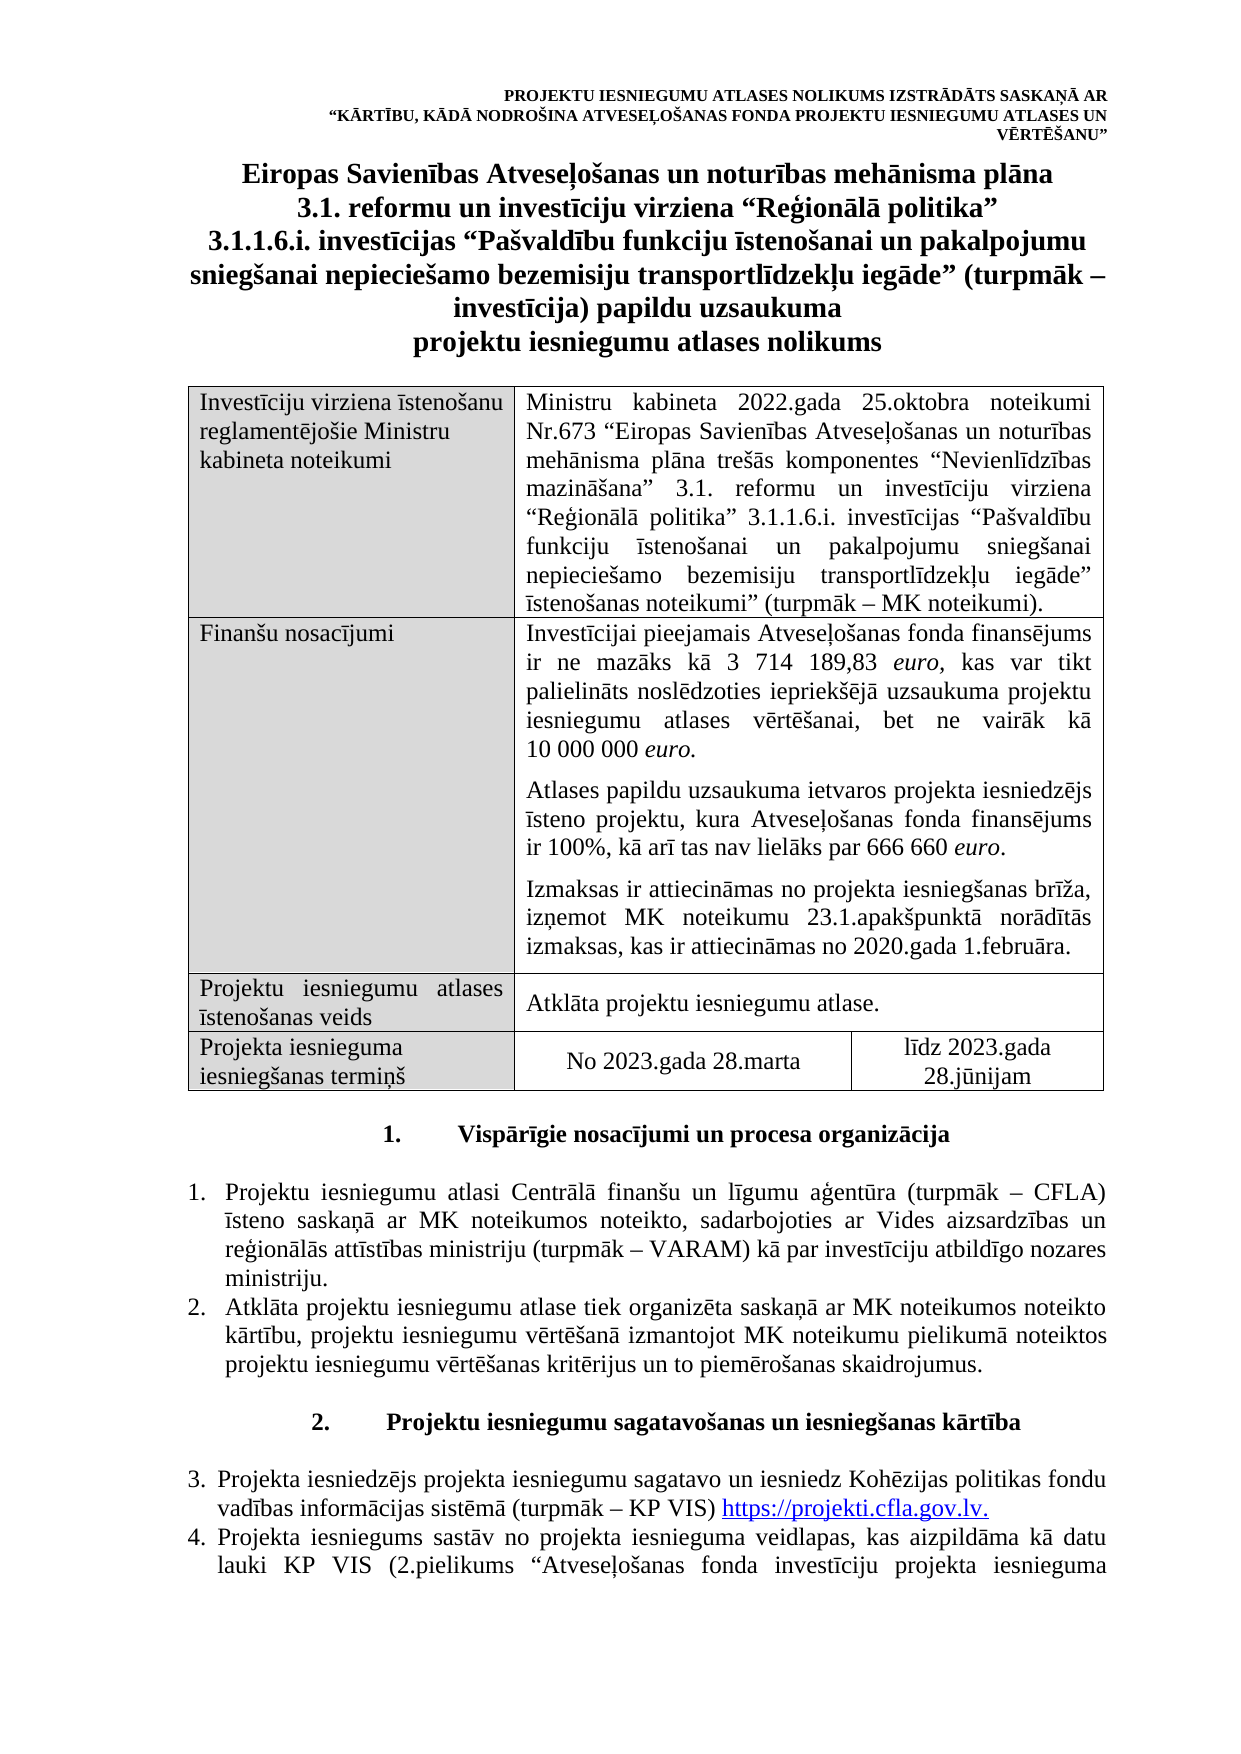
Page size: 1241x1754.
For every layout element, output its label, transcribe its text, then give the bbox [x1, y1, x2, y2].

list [187, 1522, 1107, 1579]
table_cell Projektu iesniegumu atlases īstenošanas veids [189, 974, 514, 1031]
text projektu iesniegumu atlases nolikums [187, 324, 1107, 357]
text Eiropas Savienības Atveseļošanas un noturības mehānisma plāna 3.1. reformu un investīciju virziena “Reģionālā politika” 3.1.1.6.i. investīcijas “Pašvaldību funkciju īstenošanai un pakalpojumu sniegšanai nepieciešamo bezemisiju transportlīdzekļu iegāde” (turpmāk – investīcija) papildu uzsaukuma [187, 156, 1107, 324]
list Vispārīgie nosacījumi un procesa organizācija [225, 1119, 1107, 1148]
table_cell līdz 2023.gada 28.jūnijam [852, 1032, 1103, 1089]
table_header Investīciju virziena īstenošanu reglamentējošie Ministru kabineta noteikumi [189, 387, 514, 617]
list Projektu iesniegumu atlasi Centrālā finanšu un līgumu aģentūra (turpmāk – CFLA) īsteno saskaņā ar MK noteikumos noteikto, sadarbojoties ar Vides aizsardzības un reģionālās attīstības ministriju (turpmāk – VARAM) kā par investīciju atbildīgo nozares ministriju. [187, 1177, 1107, 1292]
table_cell Investīcijai pieejamais Atveseļošanas fonda finansējums ir ne mazāks kā 3 714 189,83 euro, kas var tikt palielināts noslēdzoties iepriekšējā uzsaukuma projektu iesniegumu atlases vērtēšanai, bet ne vairāk kā 10 000 000 euro. Atlases papildu uzsaukuma ietvaros projekta iesniedzējs īsteno projektu, kura Atveseļošanas fonda finansējums ir 100%, kā arī tas nav lielāks par 666 660 euro. Izmaksas ir attiecināmas no projekta iesniegšanas brīža, izņemot MK noteikumu 23.1.apakšpunktā norādītās izmaksas, kas ir attiecināmas no 2020.gada 1.februāra. [515, 618, 1103, 972]
table_cell Projekta iesnieguma iesniegšanas termiņš [189, 1032, 514, 1089]
list Projekta iesniedzējs projekta iesniegumu sagatavo un iesniedz Kohēzijas politikas fondu vadības informācijas sistēmā (turpmāk – KP VIS) https://projekti.cfla.gov.lv. [187, 1464, 1107, 1522]
list Atklāta projektu iesniegumu atlase tiek organizēta saskaņā ar MK noteikumos noteikto kārtību, projektu iesniegumu vērtēšanā izmantojot MK noteikumu pielikumā noteiktos projektu iesniegumu vērtēšanas kritērijus un to piemērošanas skaidrojumus. [187, 1292, 1107, 1378]
list Projektu iesniegumu sagatavošanas un iesniegšanas kārtība [225, 1407, 1107, 1436]
table_header Ministru kabineta 2022.gada 25.oktobra noteikumi Nr.673 “Eiropas Savienības Atveseļošanas un noturības mehānisma plāna trešās komponentes “Nevienlīdzības mazināšana” 3.1. reformu un investīciju virziena “Reģionālā politika” 3.1.1.6.i. investīcijas “Pašvaldību funkciju īstenošanai un pakalpojumu sniegšanai nepieciešamo bezemisiju transportlīdzekļu iegāde” īstenošanas noteikumi” (turpmāk – MK noteikumi). [515, 387, 1103, 617]
table_cell Atklāta projektu iesniegumu atlase. [515, 974, 1103, 1031]
table_cell Finanšu nosacījumi [189, 618, 514, 972]
table_cell No 2023.gada 28.marta [515, 1032, 851, 1089]
